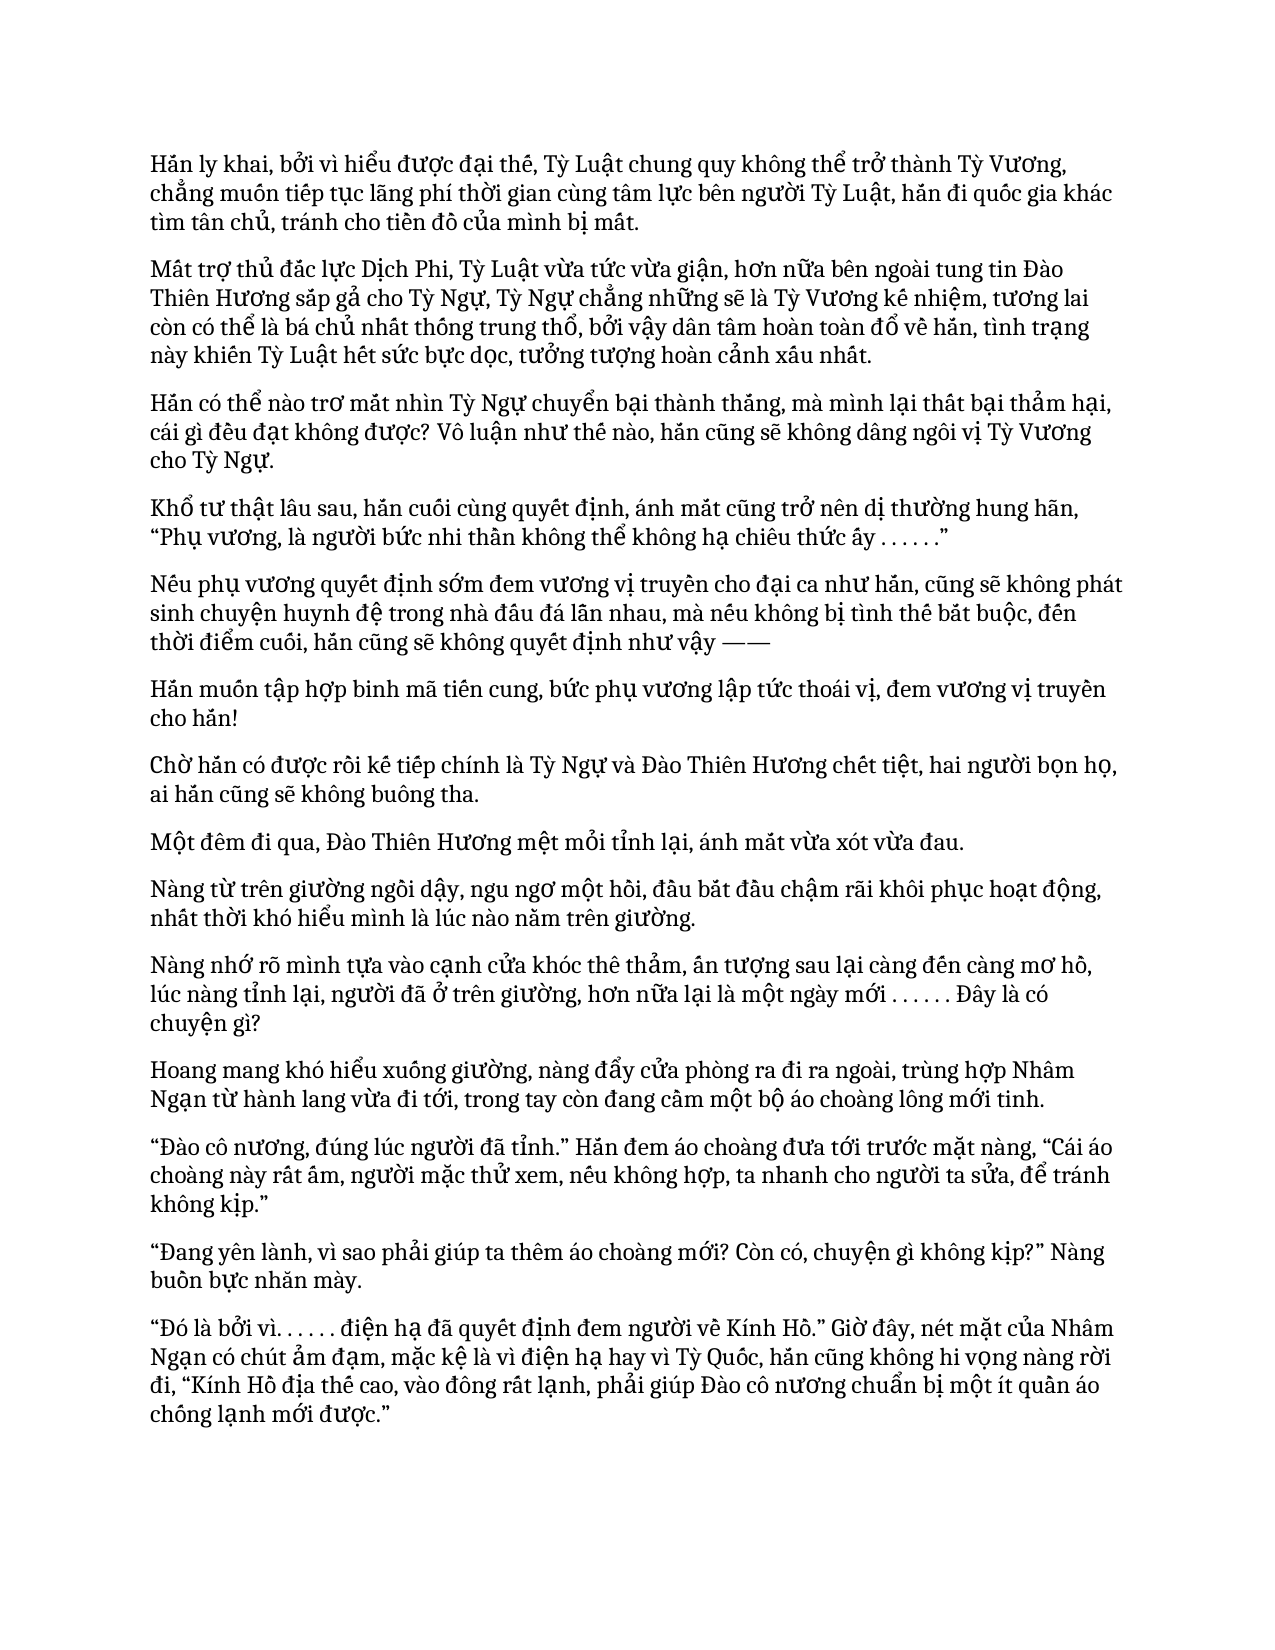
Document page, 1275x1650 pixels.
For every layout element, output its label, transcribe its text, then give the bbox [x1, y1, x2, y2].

text Hoang mang khó hiểu xuống giường, nàng đẩy cửa phòng ra đi ra ngoài, trùng hợp Nhâm Ngạn từ hành lang vừa đi tới, trong tay còn đang cầm một bộ áo choàng lông mới tinh. [150, 1056, 1125, 1114]
text Nàng từ trên giường ngồi dậy, ngu ngơ một hồi, đầu bắt đầu chậm rãi khôi phục hoạt động, nhất thời khó hiểu mình là lúc nào nằm trên giường. [150, 875, 1125, 932]
text Hắn muốn tập hợp binh mã tiến cung, bức phụ vương lập tức thoái vị, đem vương vị truyền cho hắn! [150, 675, 1125, 732]
text Hắn ly khai, bởi vì hiểu được đại thế, Tỳ Luật chung quy không thể trở thành Tỳ Vương, chẳng muốn tiếp tục lãng phí thời gian cùng tâm lực bên người Tỳ Luật, hắn đi quốc gia khác tìm tân chủ, tránh cho tiền đồ của mình bị mất. [150, 150, 1125, 236]
text Khổ tư thật lâu sau, hắn cuối cùng quyết định, ánh mắt cũng trở nên dị thường hung hãn, “Phụ vương, là người bức nhi thần không thể không hạ chiêu thức ấy . . . . . .” [150, 494, 1125, 551]
text Chờ hắn có được rồi kế tiếp chính là Tỳ Ngự và Đào Thiên Hương chết tiệt, hai người bọn họ, ai hắn cũng sẽ không buông tha. [150, 751, 1125, 809]
text Mất trợ thủ đắc lực Dịch Phi, Tỳ Luật vừa tức vừa giận, hơn nữa bên ngoài tung tin Đào Thiên Hương sắp gả cho Tỳ Ngự, Tỳ Ngự chẳng những sẽ là Tỳ Vương kế nhiệm, tương lai còn có thể là bá chủ nhất thống trung thổ, bởi vậy dân tâm hoàn toàn đổ về hắn, tình trạng này khiến Tỳ Luật hết sức bực dọc, tưởng tượng hoàn cảnh xấu nhất. [150, 255, 1125, 370]
text Nàng nhớ rõ mình tựa vào cạnh cửa khóc thê thảm, ấn tượng sau lại càng đến càng mơ hồ, lúc nàng tỉnh lại, người đã ở trên giường, hơn nữa lại là một ngày mới . . . . . . Đây là có chuyện gì? [150, 951, 1125, 1037]
text “Đang yên lành, vì sao phải giúp ta thêm áo choàng mới? Còn có, chuyện gì không kịp?” Nàng buồn bực nhăn mày. [150, 1237, 1125, 1295]
text Một đêm đi qua, Đào Thiên Hương mệt mỏi tỉnh lại, ánh mắt vừa xót vừa đau. [150, 827, 1125, 856]
text “Đào cô nương, đúng lúc người đã tỉnh.” Hắn đem áo choàng đưa tới trước mặt nàng, “Cái áo choàng này rất ấm, người mặc thử xem, nếu không hợp, ta nhanh cho người ta sửa, để tránh không kịp.” [150, 1132, 1125, 1219]
text Nếu phụ vương quyết định sớm đem vương vị truyền cho đại ca như hắn, cũng sẽ không phát sinh chuyện huynh đệ trong nhà đấu đá lẫn nhau, mà nếu không bị tình thế bắt buộc, đến thời điểm cuối, hắn cũng sẽ không quyết định như vậy —— [150, 570, 1125, 656]
text “Đó là bởi vì. . . . . . điện hạ đã quyết định đem người về Kính Hồ.” Giờ đây, nét mặt của Nhâm Ngạn có chút ảm đạm, mặc kệ là vì điện hạ hay vì Tỳ Quốc, hắn cũng không hi vọng nàng rời đi, “Kính Hồ địa thế cao, vào đông rất lạnh, phải giúp Đào cô nương chuẩn bị một ít quần áo chống lạnh mới được.” [150, 1314, 1125, 1429]
text Hắn có thể nào trơ mắt nhìn Tỳ Ngự chuyển bại thành thắng, mà mình lại thất bại thảm hại, cái gì đều đạt không được? Vô luận như thế nào, hắn cũng sẽ không dâng ngôi vị Tỳ Vương cho Tỳ Ngự. [150, 389, 1125, 475]
